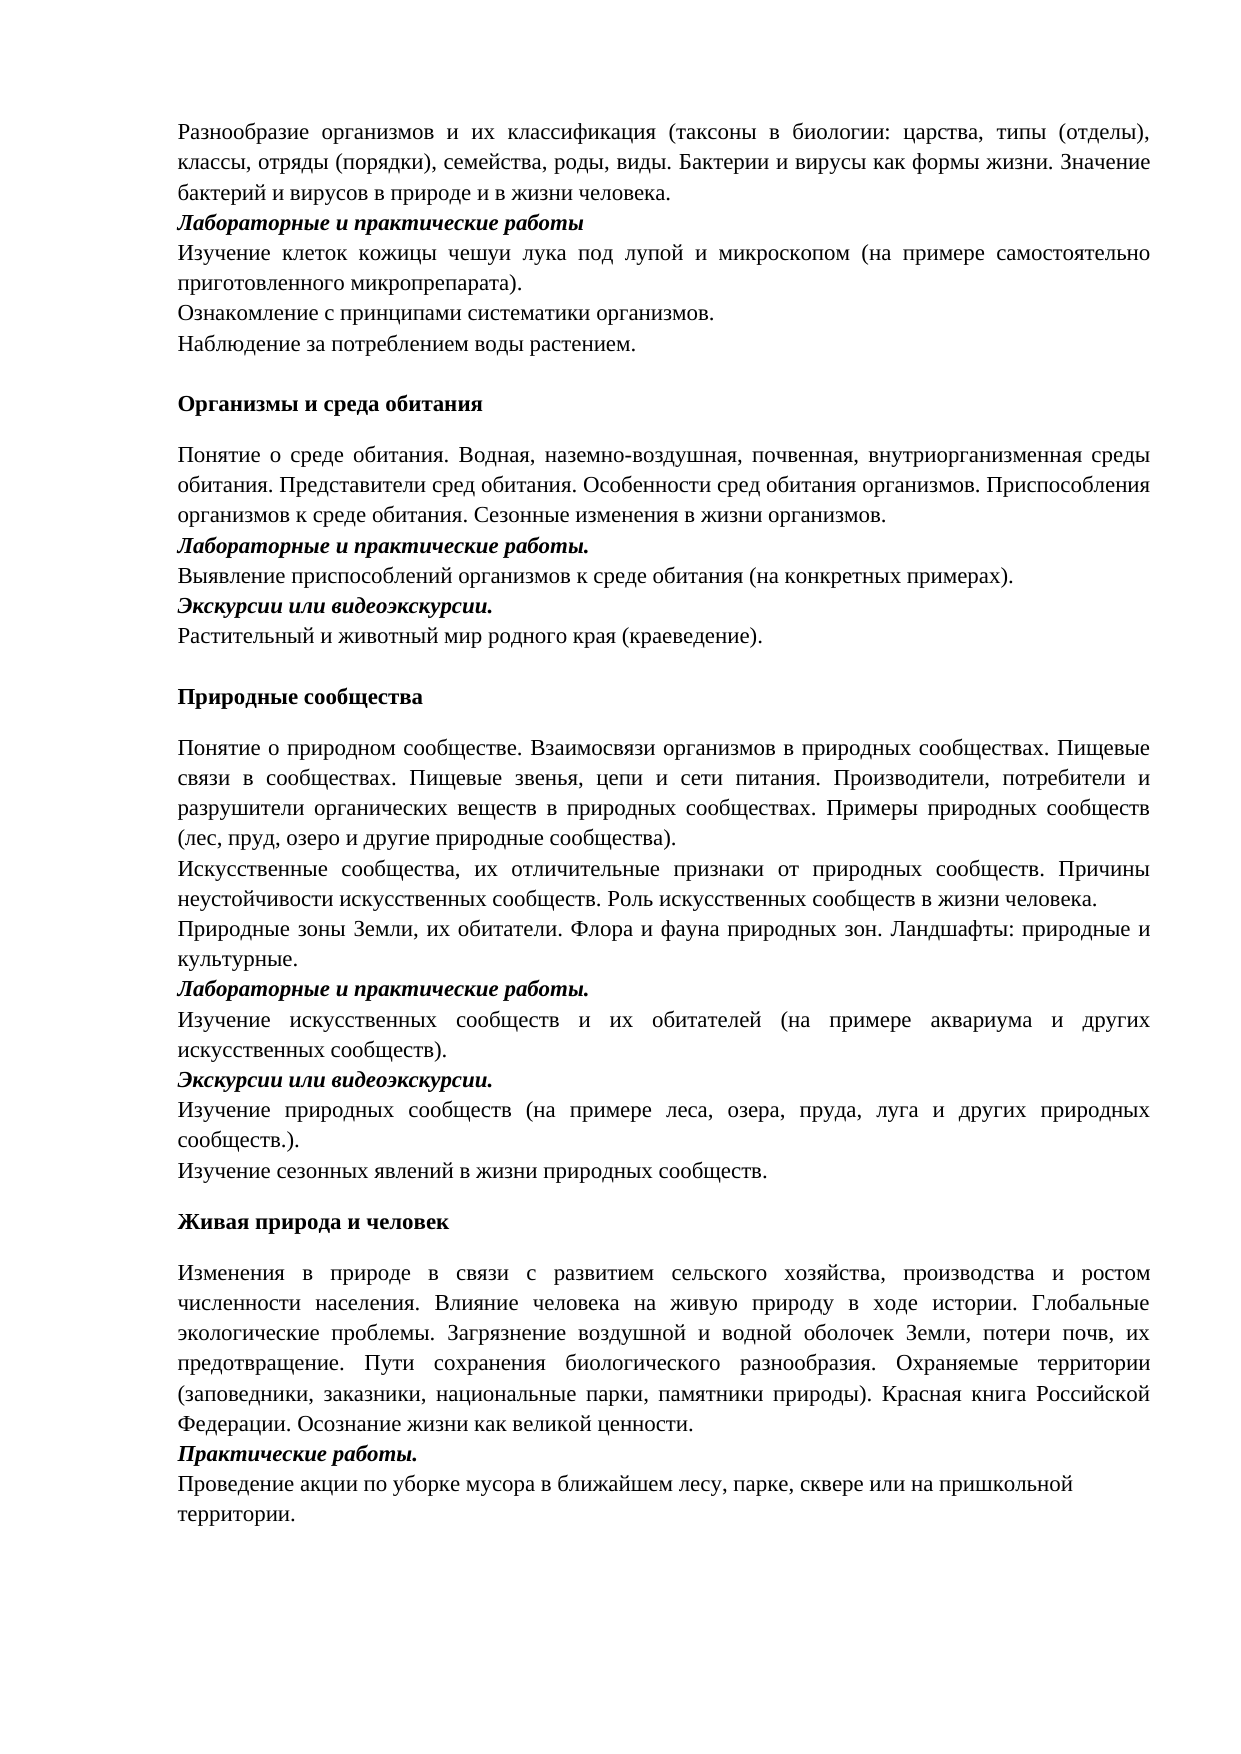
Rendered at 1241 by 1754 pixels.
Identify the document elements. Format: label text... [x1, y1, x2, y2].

text Изучение природных сообществ (на примере леса, озера, пруда, луга и других природных сообществ.). [177, 1096, 1152, 1153]
text Природные сообщества [177, 683, 1152, 709]
text Понятие о природном сообществе. Взаимосвязи организмов в природных сообществах. Пищевые связи в сообществах. Пищевые звенья, цепи и сети питания. Производители, потребители и разрушители органических веществ в природных сообществах. Примеры природных сообществ (лес, пруд, озеро и другие природные сообщества). [177, 734, 1152, 851]
text Изучение сезонных явлений в жизни природных сообществ. [177, 1157, 1152, 1183]
text Выявление приспособлений организмов к среде обитания (на конкретных примерах). [177, 562, 1152, 588]
text Растительный и животный мир родного края (краеведение). [177, 622, 1152, 649]
text Лабораторные и практические работы. [177, 975, 1152, 1002]
text Лабораторные и практические работы [177, 209, 1152, 235]
text Изменения в природе в связи с развитием сельского хозяйства, производства и ростом численности населения. Влияние человека на живую природу в ходе истории. Глобальные экологические проблемы. Загрязнение воздушной и водной оболочек Земли, потери почв, их предотвращение. Пути сохранения биологического разнообразия. Охраняемые территории (заповедники, заказники, национальные парки, памятники природы). Красная книга Российской Федерации. Осознание жизни как великой ценности. [177, 1259, 1152, 1436]
text Организмы и среда обитания [177, 390, 1152, 416]
text Проведение акции по уборке мусора в ближайшем лесу, парке, сквере или на пришкольной территории. [177, 1470, 1152, 1527]
text Разнообразие организмов и их классификация (таксоны в биологии: царства, типы (отделы), классы, отряды (порядки), семейства, роды, виды. Бактерии и вирусы как формы жизни. Значение бактерий и вирусов в природе и в жизни человека. [177, 118, 1152, 205]
text Изучение клеток кожицы чешуи лука под лупой и микроскопом (на примере самостоятельно приготовленного микропрепарата). [177, 239, 1152, 296]
text Наблюдение за потреблением воды растением. [177, 329, 1152, 356]
text Искусственные сообщества, их отличительные признаки от природных сообществ. Причины неустойчивости искусственных сообществ. Роль искусственных сообществ в жизни человека. [177, 854, 1152, 911]
text Понятие о среде обитания. Водная, наземно-воздушная, почвенная, внутриорганизменная среды обитания. Представители сред обитания. Особенности сред обитания организмов. Приспособления организмов к среде обитания. Сезонные изменения в жизни организмов. [177, 441, 1152, 528]
text Изучение искусственных сообществ и их обитателей (на примере аквариума и других искусственных сообществ). [177, 1006, 1152, 1062]
text Практические работы. [177, 1440, 1152, 1466]
text Природные зоны Земли, их обитатели. Флора и фауна природных зон. Ландшафты: природные и культурные. [177, 915, 1152, 972]
text Экскурсии или видеоэкскурсии. [177, 592, 1152, 618]
text Экскурсии или видеоэкскурсии. [177, 1066, 1152, 1092]
text Лабораторные и практические работы. [177, 532, 1152, 558]
text Ознакомление с принципами систематики организмов. [177, 299, 1152, 326]
text Живая природа и человек [177, 1208, 1152, 1234]
